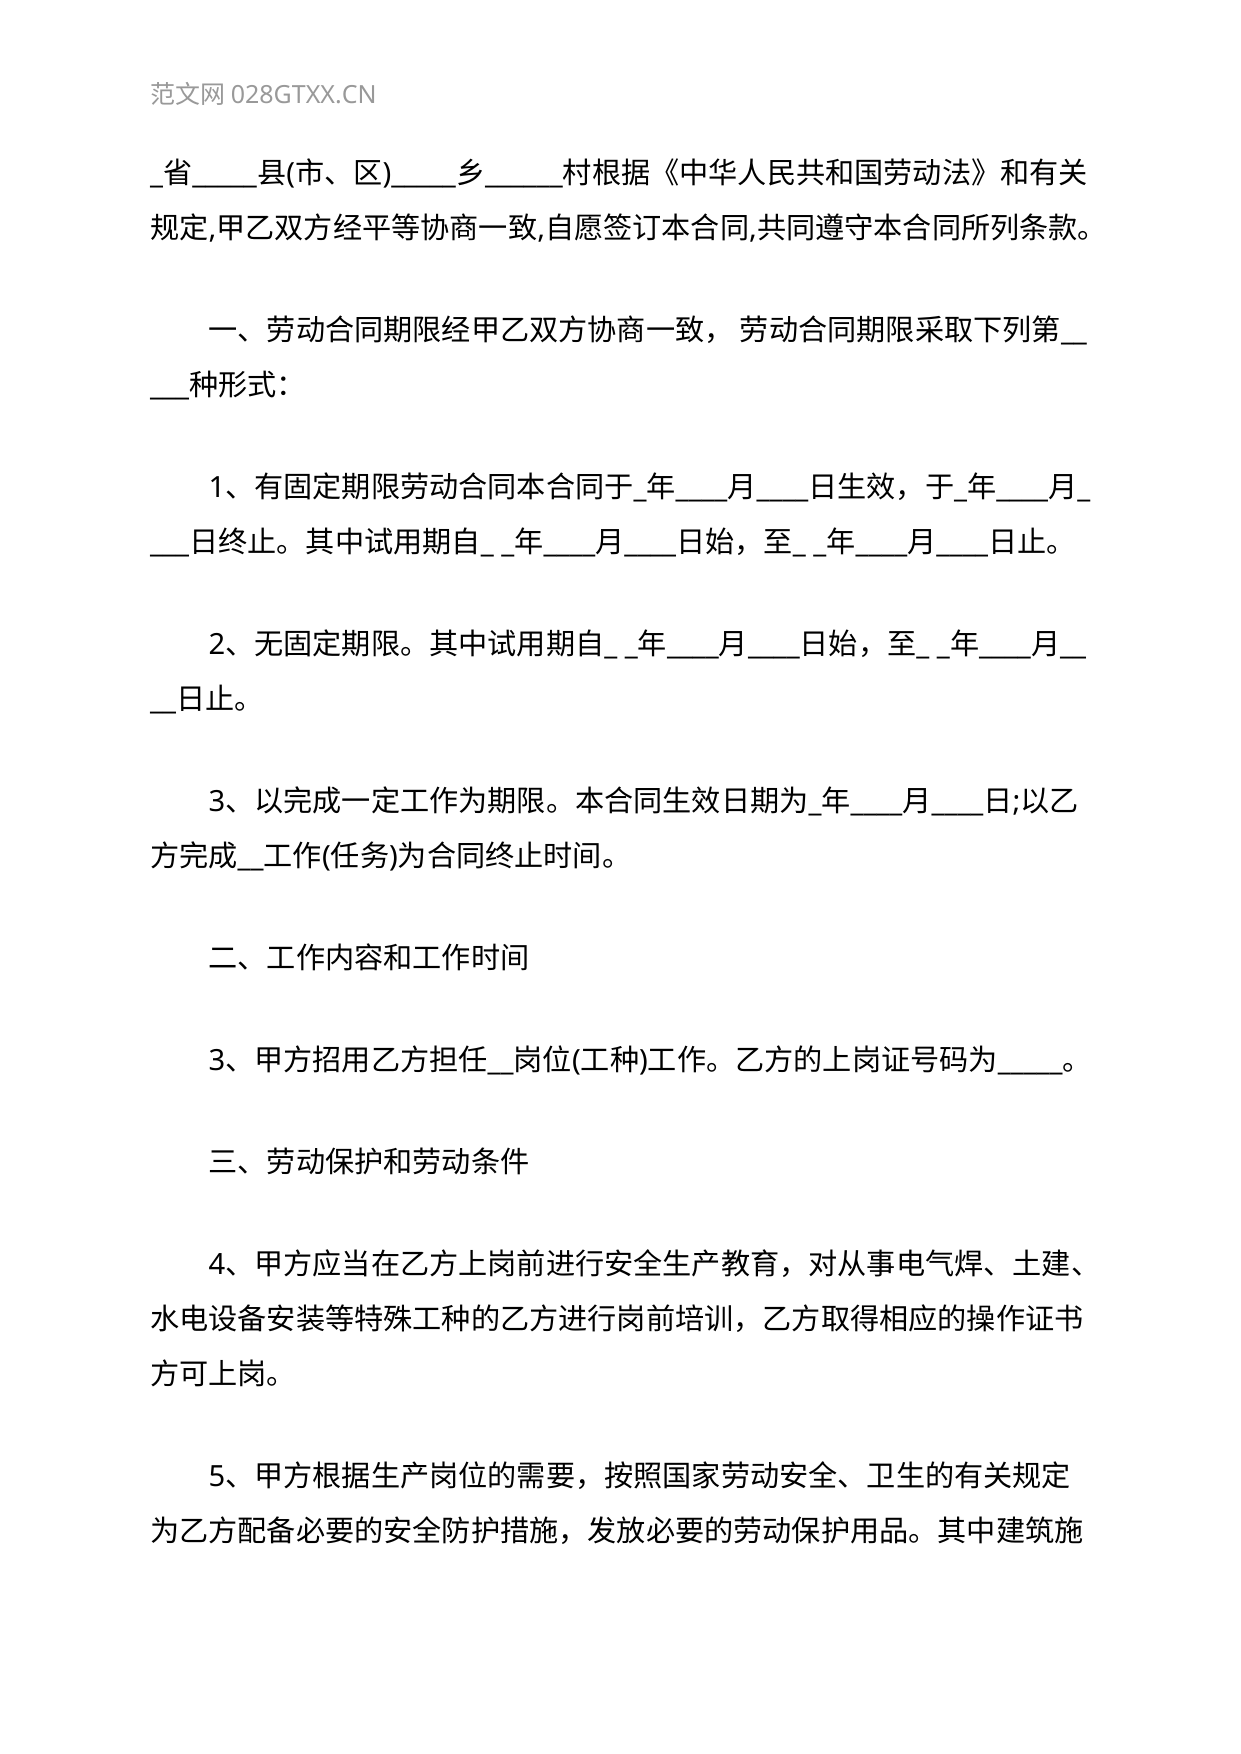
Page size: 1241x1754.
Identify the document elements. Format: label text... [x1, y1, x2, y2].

text 3、以完成一定工作为期限。本合同生效日期为_年____月____日;以乙方完成__工作(任务)为合同终止时间。 [150, 778, 1090, 875]
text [150, 150, 1090, 247]
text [150, 1452, 1090, 1549]
text 2、无固定期限。其中试用期自_ _年____月____日始，至_ _年____月____日止。 [150, 621, 1090, 718]
text 三、劳动保护和劳动条件 [150, 1139, 1090, 1181]
text 4、甲方应当在乙方上岗前进行安全生产教育，对从事电气焊、土建、水电设备安装等特殊工种的乙方进行岗前培训，乙方取得相应的操作证书方可上岗。 [150, 1240, 1090, 1393]
text 3、甲方招用乙方担任__岗位(工种)工作。乙方的上岗证号码为_____。 [150, 1037, 1090, 1079]
text 二、工作内容和工作时间 [150, 935, 1090, 977]
text 1、有固定期限劳动合同本合同于_年____月____日生效，于_年____月____日终止。其中试用期自_ _年____月____日始，至_ _年____月____日止。 [150, 464, 1090, 561]
text 一、劳动合同期限经甲乙双方协商一致， 劳动合同期限采取下列第_____种形式： [150, 307, 1090, 404]
